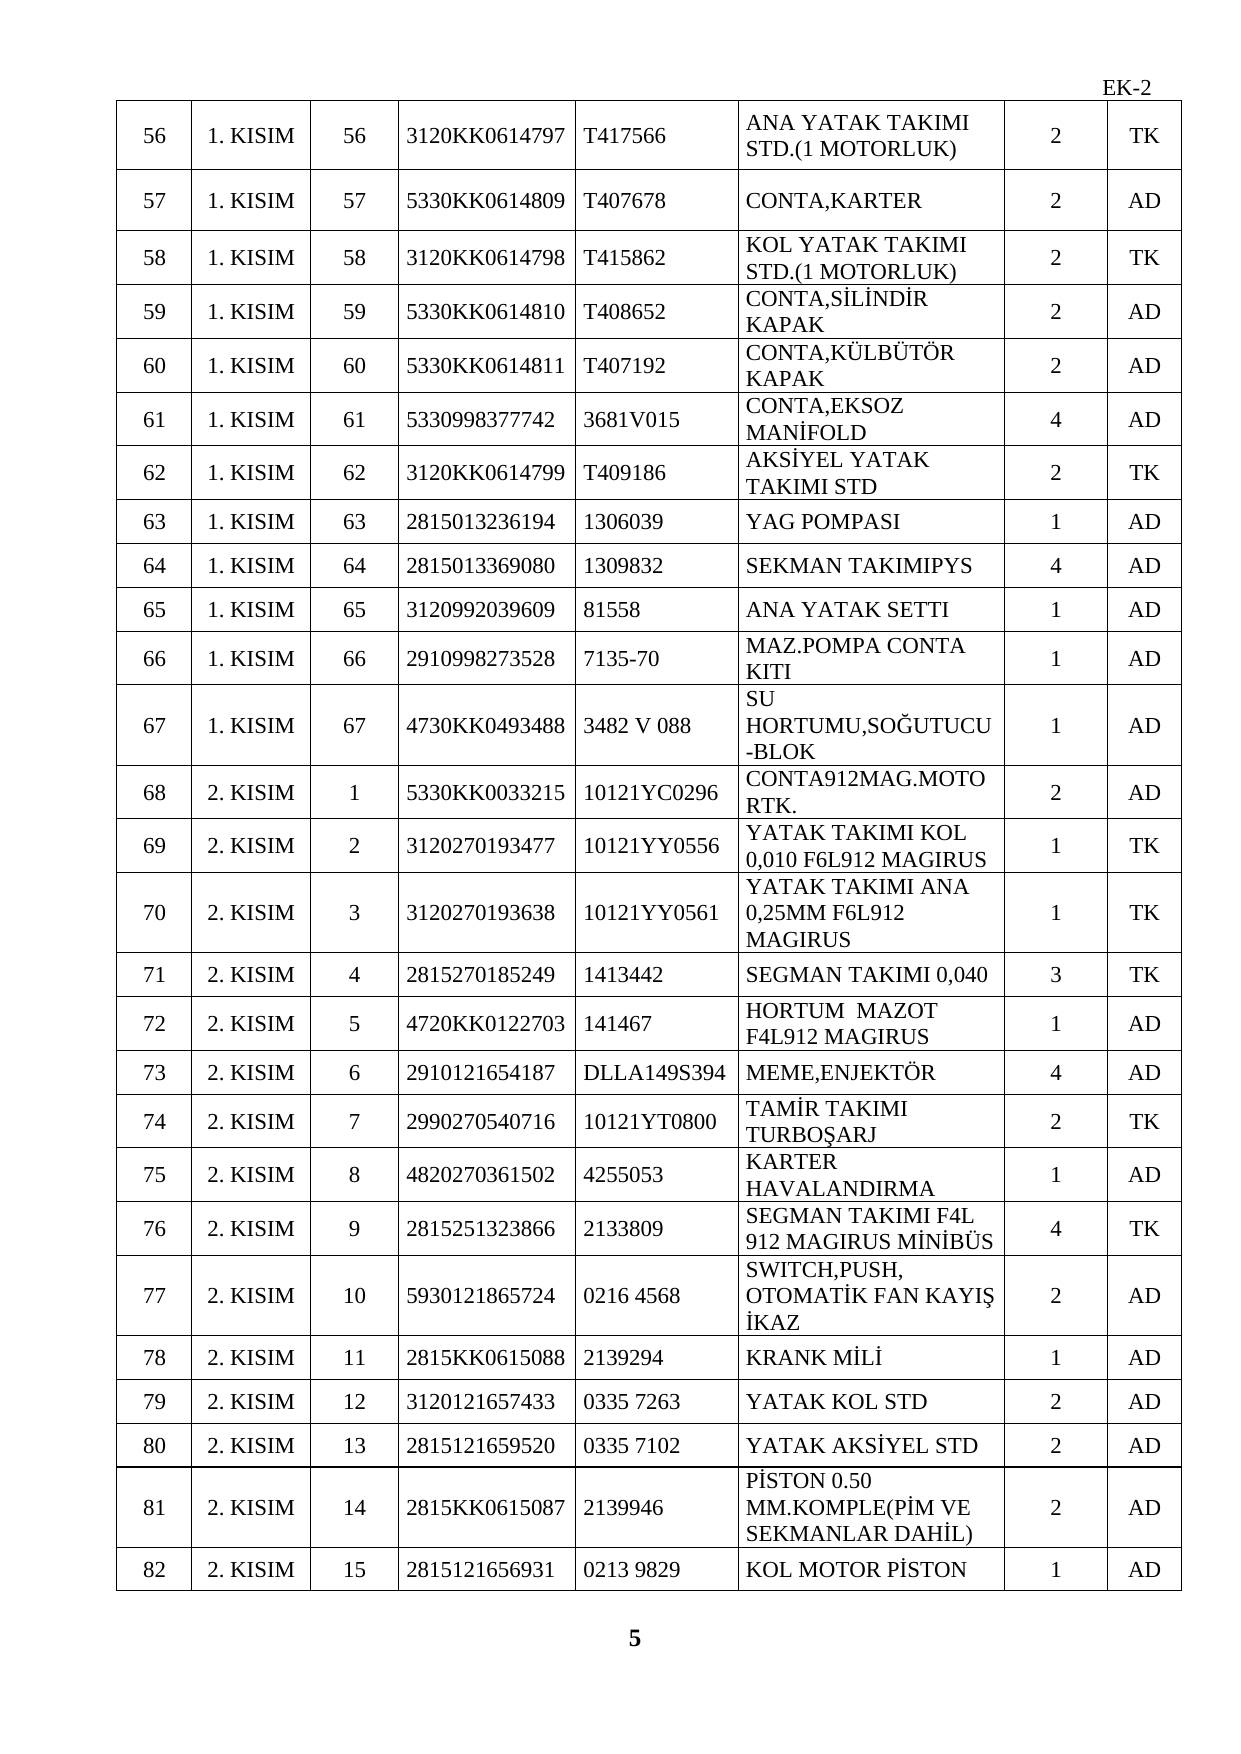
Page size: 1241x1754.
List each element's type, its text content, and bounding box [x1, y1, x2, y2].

table_cell 79 [117, 1380, 191, 1423]
table_cell 4730KK0493488 [399, 685, 575, 764]
table_cell 77 [117, 1256, 191, 1335]
table_cell 1 [1005, 632, 1107, 684]
table_cell 80 [117, 1424, 191, 1466]
table_cell 10 [311, 1256, 398, 1335]
table_cell 2 [1005, 446, 1107, 499]
table_cell 2. KISIM [192, 1380, 310, 1423]
table_cell 4255053 [576, 1148, 738, 1201]
table_cell 56 [311, 101, 398, 169]
table_cell AD [1108, 393, 1181, 445]
table_cell 2 [1005, 339, 1107, 392]
table_cell 5330KK0614811 [399, 339, 575, 392]
table_cell 3 [311, 873, 398, 952]
table_cell TK [1108, 953, 1181, 996]
table_cell 2910998273528 [399, 632, 575, 684]
table_cell 81558 [576, 588, 738, 631]
table_cell 1. KISIM [192, 685, 310, 764]
table_cell 2910121654187 [399, 1051, 575, 1093]
table_cell T409186 [576, 446, 738, 499]
table_cell 58 [311, 231, 398, 284]
table_cell HORTUM MAZOT F4L912 MAGIRUS [739, 997, 1004, 1050]
table_cell 56 [117, 101, 191, 169]
table_cell 9 [311, 1202, 398, 1255]
table_cell 2 [1005, 170, 1107, 230]
table_cell YATAK TAKIMI KOL 0,010 F6L912 MAGIRUS [739, 819, 1004, 872]
table_cell 1 [1005, 819, 1107, 872]
table_cell 2815KK0615088 [399, 1336, 575, 1379]
table_cell YATAK KOL STD [739, 1380, 1004, 1423]
table_cell 1. KISIM [192, 446, 310, 499]
table_cell 13 [311, 1424, 398, 1466]
table_cell 4 [1005, 1051, 1107, 1093]
table_cell 1. KISIM [192, 339, 310, 392]
table_cell 2. KISIM [192, 997, 310, 1050]
table_cell 4720KK0122703 [399, 997, 575, 1050]
table_cell 2 [1005, 766, 1107, 818]
table_cell 10121YY0556 [576, 819, 738, 872]
table_cell 2. KISIM [192, 1095, 310, 1147]
table_cell 76 [117, 1202, 191, 1255]
table_cell 10121YY0561 [576, 873, 738, 952]
table_cell 70 [117, 873, 191, 952]
table_cell 58 [117, 231, 191, 284]
table_cell 61 [117, 393, 191, 445]
table_cell TK [1108, 446, 1181, 499]
table_cell 5 [311, 997, 398, 1050]
table_cell 2815121656931 [399, 1548, 575, 1590]
table_cell AD [1108, 1468, 1181, 1547]
table_cell 1. KISIM [192, 544, 310, 587]
table_cell AD [1108, 285, 1181, 338]
table_cell 71 [117, 953, 191, 996]
table_cell 1. KISIM [192, 285, 310, 338]
table_cell 1 [1005, 1548, 1107, 1590]
table_cell 61 [311, 393, 398, 445]
table_cell 4 [1005, 1202, 1107, 1255]
table_cell TK [1108, 1202, 1181, 1255]
table_cell AD [1108, 997, 1181, 1050]
table_cell TK [1108, 231, 1181, 284]
table_cell 2. KISIM [192, 1148, 310, 1201]
table_cell 0335 7102 [576, 1424, 738, 1466]
table_cell YATAK AKSİYEL STD [739, 1424, 1004, 1466]
table_cell AD [1108, 339, 1181, 392]
table_cell 2 [1005, 101, 1107, 169]
table_cell 2815013236194 [399, 500, 575, 543]
table_cell 2. KISIM [192, 873, 310, 952]
table_cell 2. KISIM [192, 819, 310, 872]
table_cell 3120KK0614799 [399, 446, 575, 499]
table_cell AD [1108, 632, 1181, 684]
table_cell 15 [311, 1548, 398, 1590]
table_cell 7 [311, 1095, 398, 1147]
table_cell 1 [1005, 588, 1107, 631]
table_cell 14 [311, 1468, 398, 1547]
table_cell 1 [1005, 500, 1107, 543]
table_cell AD [1108, 766, 1181, 818]
table_cell 1 [311, 766, 398, 818]
table_cell AD [1108, 1051, 1181, 1093]
table_cell 82 [117, 1548, 191, 1590]
table_cell 59 [311, 285, 398, 338]
table_cell 5330KK0614809 [399, 170, 575, 230]
table_cell 72 [117, 997, 191, 1050]
table_cell 3 [1005, 953, 1107, 996]
table_cell AD [1108, 685, 1181, 764]
table_cell AD [1108, 588, 1181, 631]
table_cell KOL YATAK TAKIMI STD.(1 MOTORLUK) [739, 231, 1004, 284]
table_cell 4 [1005, 544, 1107, 587]
table_cell 1 [1005, 873, 1107, 952]
table_cell 5330KK0033215 [399, 766, 575, 818]
table_cell 66 [311, 632, 398, 684]
table_cell 67 [117, 685, 191, 764]
table_cell ANA YATAK SETTI [739, 588, 1004, 631]
table_cell 5330998377742 [399, 393, 575, 445]
table_cell KRANK MİLİ [739, 1336, 1004, 1379]
table_cell AD [1108, 544, 1181, 587]
table_cell T407192 [576, 339, 738, 392]
table_cell AD [1108, 1148, 1181, 1201]
table_cell 2. KISIM [192, 766, 310, 818]
table_cell 3120992039609 [399, 588, 575, 631]
table_cell YATAK TAKIMI ANA 0,25MM F6L912 MAGIRUS [739, 873, 1004, 952]
table_cell 73 [117, 1051, 191, 1093]
table_cell 4 [311, 953, 398, 996]
table_cell 1. KISIM [192, 632, 310, 684]
table_cell KOL MOTOR PİSTON [739, 1548, 1004, 1590]
table_cell 66 [117, 632, 191, 684]
table_cell KARTER HAVALANDIRMA [739, 1148, 1004, 1201]
table_cell 60 [117, 339, 191, 392]
table_cell CONTA,KARTER [739, 170, 1004, 230]
table_cell 1 [1005, 1148, 1107, 1201]
table_cell 2815270185249 [399, 953, 575, 996]
table_cell 68 [117, 766, 191, 818]
table_cell 2 [1005, 1256, 1107, 1335]
table_cell 67 [311, 685, 398, 764]
table_cell DLLA149S394 [576, 1051, 738, 1093]
table_cell 2 [1005, 231, 1107, 284]
table_cell 7135-70 [576, 632, 738, 684]
table_cell 2133809 [576, 1202, 738, 1255]
table_cell 2139946 [576, 1468, 738, 1547]
table_cell 3482 V 088 [576, 685, 738, 764]
table_cell TK [1108, 101, 1181, 169]
table_cell 63 [117, 500, 191, 543]
table_cell 2. KISIM [192, 1051, 310, 1093]
table_cell 1413442 [576, 953, 738, 996]
table_cell 0213 9829 [576, 1548, 738, 1590]
table_cell 141467 [576, 997, 738, 1050]
table_cell SWITCH,PUSH, OTOMATİK FAN KAYIŞ İKAZ [739, 1256, 1004, 1335]
table_cell 69 [117, 819, 191, 872]
table_cell AD [1108, 1336, 1181, 1379]
table_cell 1 [1005, 685, 1107, 764]
table_cell 2. KISIM [192, 1548, 310, 1590]
table_cell 11 [311, 1336, 398, 1379]
table_cell 4 [1005, 393, 1107, 445]
table_cell 2815251323866 [399, 1202, 575, 1255]
table_cell 57 [311, 170, 398, 230]
table_cell 3120270193477 [399, 819, 575, 872]
table_cell 75 [117, 1148, 191, 1201]
table_cell 2815121659520 [399, 1424, 575, 1466]
table_cell 10121YC0296 [576, 766, 738, 818]
table_cell 2139294 [576, 1336, 738, 1379]
table_cell 81 [117, 1468, 191, 1547]
table_cell 64 [117, 544, 191, 587]
table_cell 57 [117, 170, 191, 230]
table_cell 2 [1005, 1095, 1107, 1147]
table_cell 6 [311, 1051, 398, 1093]
table_cell 2. KISIM [192, 1336, 310, 1379]
table_cell 2. KISIM [192, 1256, 310, 1335]
table_cell TK [1108, 1095, 1181, 1147]
table_cell T407678 [576, 170, 738, 230]
table_cell AD [1108, 1548, 1181, 1590]
table_cell T415862 [576, 231, 738, 284]
table_cell SEKMAN TAKIMIPYS [739, 544, 1004, 587]
table_cell ANA YATAK TAKIMI STD.(1 MOTORLUK) [739, 101, 1004, 169]
table_cell 3120KK0614797 [399, 101, 575, 169]
table_cell AD [1108, 1256, 1181, 1335]
table_cell CONTA912MAG.MOTORTK. [739, 766, 1004, 818]
table_cell 2 [311, 819, 398, 872]
table_cell PİSTON 0.50 MM.KOMPLE(PİM VE SEKMANLAR DAHİL) [739, 1468, 1004, 1547]
table_cell TK [1108, 819, 1181, 872]
table_cell 78 [117, 1336, 191, 1379]
table_cell 5930121865724 [399, 1256, 575, 1335]
table_cell TK [1108, 873, 1181, 952]
table_cell AD [1108, 1424, 1181, 1466]
table_cell TAMİR TAKIMI TURBOŞARJ [739, 1095, 1004, 1147]
table_cell SEGMAN TAKIMI F4L 912 MAGIRUS MİNİBÜS [739, 1202, 1004, 1255]
table_cell 4820270361502 [399, 1148, 575, 1201]
table_cell 5330KK0614810 [399, 285, 575, 338]
table_cell 62 [117, 446, 191, 499]
table_cell AD [1108, 170, 1181, 230]
table_cell YAG POMPASI [739, 500, 1004, 543]
table_cell SEGMAN TAKIMI 0,040 [739, 953, 1004, 996]
table_cell 2. KISIM [192, 1202, 310, 1255]
table_cell CONTA,EKSOZ MANİFOLD [739, 393, 1004, 445]
table_cell 2815013369080 [399, 544, 575, 587]
table_cell MEME,ENJEKTÖR [739, 1051, 1004, 1093]
table_cell MAZ.POMPA CONTA KITI [739, 632, 1004, 684]
table_cell 1. KISIM [192, 231, 310, 284]
table_cell 2. KISIM [192, 1424, 310, 1466]
table_cell 65 [117, 588, 191, 631]
table_cell 2 [1005, 1380, 1107, 1423]
table_cell 2 [1005, 1468, 1107, 1547]
table_cell 2815KK0615087 [399, 1468, 575, 1547]
table_cell CONTA,SİLİNDİR KAPAK [739, 285, 1004, 338]
table_cell 1. KISIM [192, 101, 310, 169]
table_cell 1 [1005, 1336, 1107, 1379]
table_cell 3120121657433 [399, 1380, 575, 1423]
table_cell 3120KK0614798 [399, 231, 575, 284]
table_cell 2990270540716 [399, 1095, 575, 1147]
table_cell SU HORTUMU,SOĞUTUCU-BLOK [739, 685, 1004, 764]
table_cell 63 [311, 500, 398, 543]
table_cell 2 [1005, 285, 1107, 338]
table_cell 1. KISIM [192, 588, 310, 631]
table_cell 60 [311, 339, 398, 392]
table_cell AKSİYEL YATAK TAKIMI STD [739, 446, 1004, 499]
table_cell 3120270193638 [399, 873, 575, 952]
table_cell 0216 4568 [576, 1256, 738, 1335]
table_cell 3681V015 [576, 393, 738, 445]
table_cell 2. KISIM [192, 953, 310, 996]
table_cell AD [1108, 500, 1181, 543]
table_cell 10121YT0800 [576, 1095, 738, 1147]
table_cell T408652 [576, 285, 738, 338]
table_cell 59 [117, 285, 191, 338]
table_cell T417566 [576, 101, 738, 169]
table_cell 2. KISIM [192, 1468, 310, 1547]
table_cell 1. KISIM [192, 500, 310, 543]
table_cell CONTA,KÜLBÜTÖR KAPAK [739, 339, 1004, 392]
table_cell 8 [311, 1148, 398, 1201]
table_cell 1309832 [576, 544, 738, 587]
table_cell 0335 7263 [576, 1380, 738, 1423]
table_cell 1. KISIM [192, 393, 310, 445]
table_cell 12 [311, 1380, 398, 1423]
table_cell 2 [1005, 1424, 1107, 1466]
table_cell AD [1108, 1380, 1181, 1423]
table_cell 1 [1005, 997, 1107, 1050]
table_cell 65 [311, 588, 398, 631]
table_cell 1. KISIM [192, 170, 310, 230]
table_cell 62 [311, 446, 398, 499]
table_cell 1306039 [576, 500, 738, 543]
table_cell 74 [117, 1095, 191, 1147]
table_cell 64 [311, 544, 398, 587]
